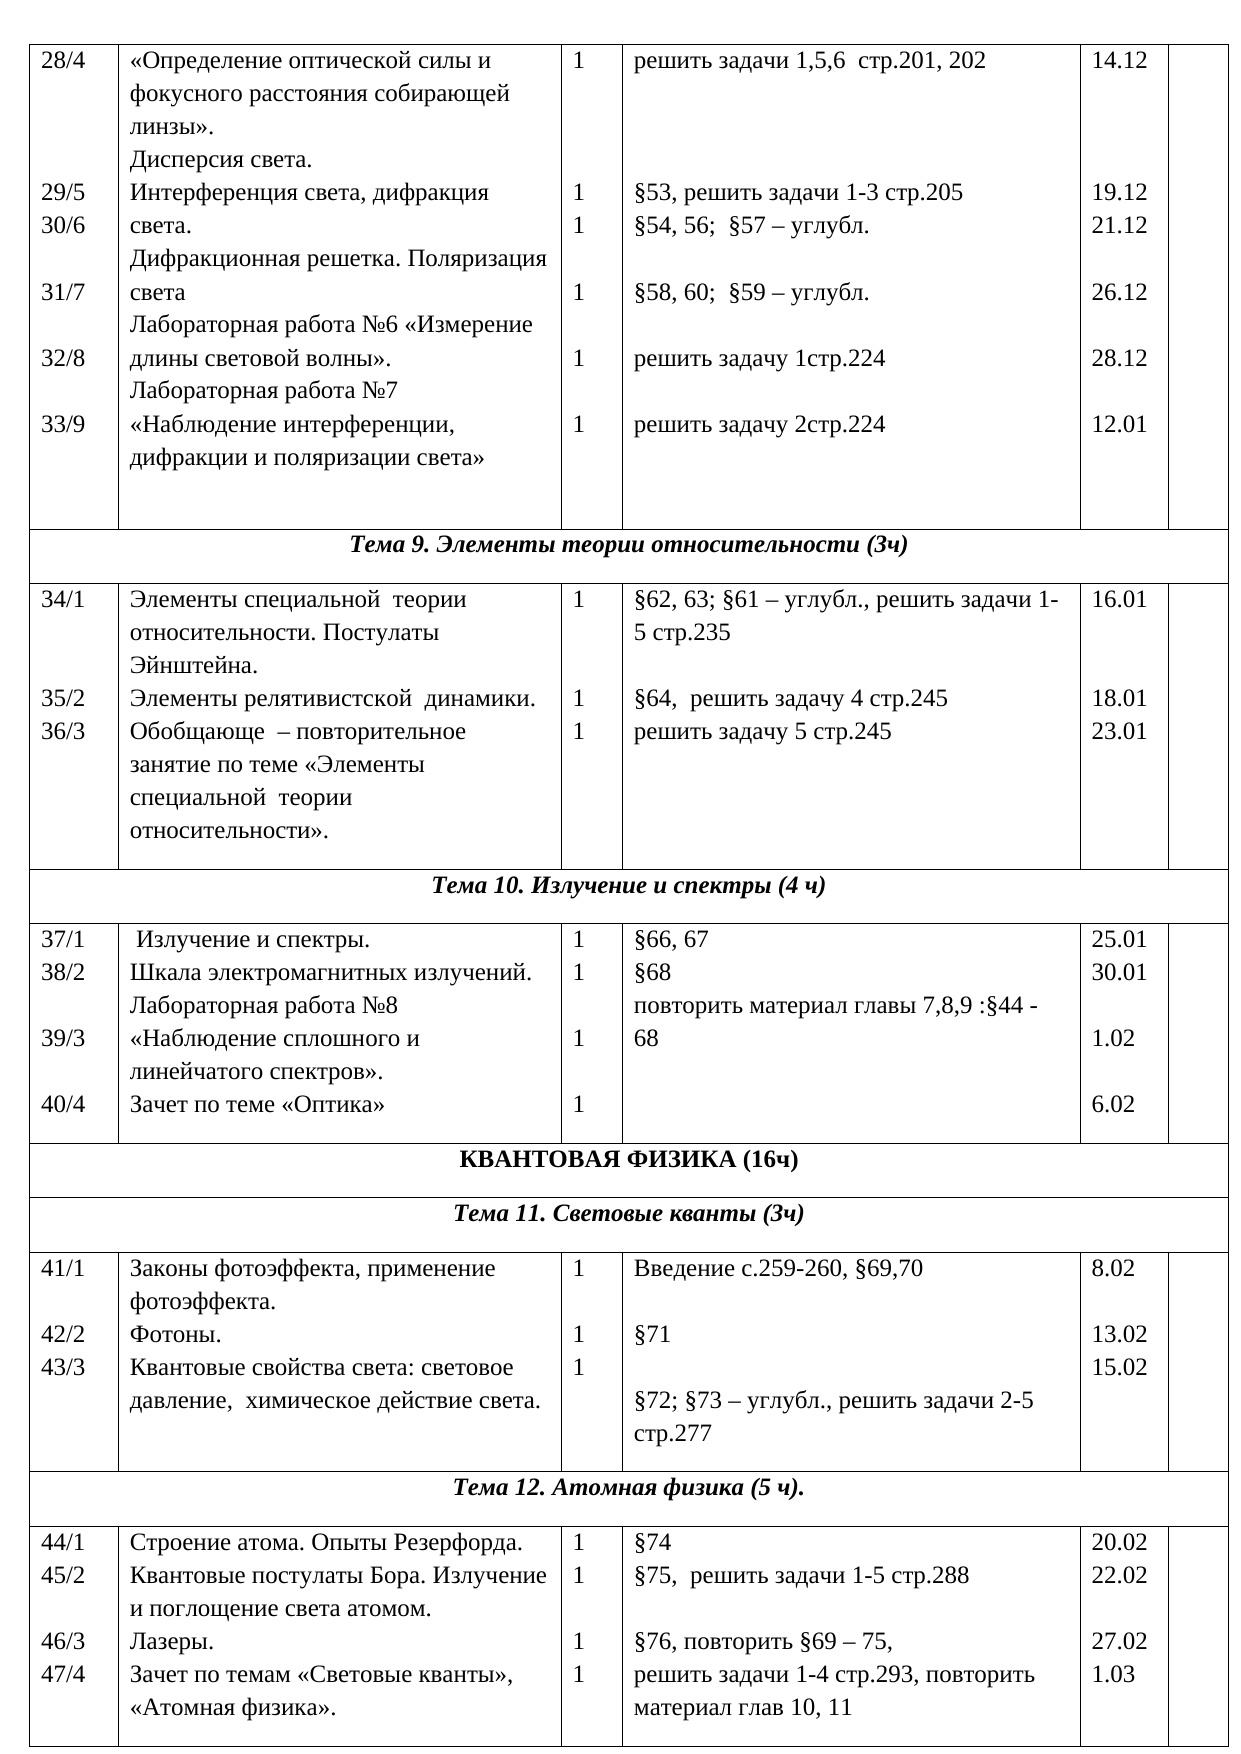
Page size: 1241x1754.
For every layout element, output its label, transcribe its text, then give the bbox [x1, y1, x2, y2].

table_cell 25.01 30.01 1.02 6.02 [1081, 924, 1168, 1143]
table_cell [1081, 45, 1168, 528]
table_cell 1 1 1 1 1 [562, 1527, 622, 1746]
table_cell Тема 9. Элементы теории относительности (3ч) [30, 530, 1228, 583]
table_cell [1169, 1527, 1228, 1746]
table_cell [623, 45, 1080, 528]
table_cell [1081, 1527, 1168, 1746]
table_cell 1 1 1 1 1 1 1 1 1 [562, 45, 622, 528]
table_cell [1169, 1253, 1228, 1471]
table_cell 8.02 13.02 15.02 [1081, 1253, 1168, 1471]
table_cell КВАНТОВАЯ ФИЗИКА (16ч) [30, 1144, 1228, 1197]
table_cell Тема 10. Излучение и спектры (4 ч) [30, 870, 1228, 923]
table_cell Тема 12. Атомная физика (5 ч). [30, 1472, 1228, 1526]
table_cell §66, 67 §68 повторить материал главы 7,8,9 :§44 - 68 [623, 924, 1080, 1143]
table_cell 41/1 42/2 43/3 [30, 1253, 118, 1471]
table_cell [30, 45, 118, 528]
table_cell Введение с.259-260, §69,70 §71 §72; §73 – углубл., решить задачи 2-5 стр.277 [623, 1253, 1080, 1471]
table_cell [1169, 584, 1228, 869]
table_cell §62, 63; §61 – углубл., решить задачи 1-5 стр.235 §64, решить задачу 4 стр.245 решить задачу 5 стр.245 [623, 584, 1080, 869]
table_cell 1 1 1 [562, 584, 622, 869]
table_cell 34/1 35/2 36/3 [30, 584, 118, 869]
table_cell 16.01 18.01 23.01 [1081, 584, 1168, 869]
table_cell Тема 11. Световые кванты (3ч) [30, 1198, 1228, 1252]
table_cell Законы фотоэффекта, применение фотоэффекта. Фотоны. Квантовые свойства света: световое давление, химическое действие света. [119, 1253, 561, 1471]
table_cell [30, 1527, 118, 1746]
table_cell 37/1 38/2 39/3 40/4 [30, 924, 118, 1143]
table_cell 1 1 1 [562, 1253, 622, 1471]
table_cell Излучение и спектры. Шкала электромагнитных излучений. Лабораторная работа №8 «Наблюдение сплошного и линейчатого спектров». Зачет по теме «Оптика» [119, 924, 561, 1143]
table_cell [119, 1527, 561, 1746]
table_cell 1 1 1 1 [562, 924, 622, 1143]
table_cell Элементы специальной теории относительности. Постулаты Эйнштейна. Элементы релятивистской динамики. Обобщающе – повторительное занятие по теме «Элементы специальной теории относительности». [119, 584, 561, 869]
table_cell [119, 45, 561, 528]
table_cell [623, 1527, 1080, 1746]
table_cell [1169, 924, 1228, 1143]
table_cell [1169, 45, 1228, 528]
